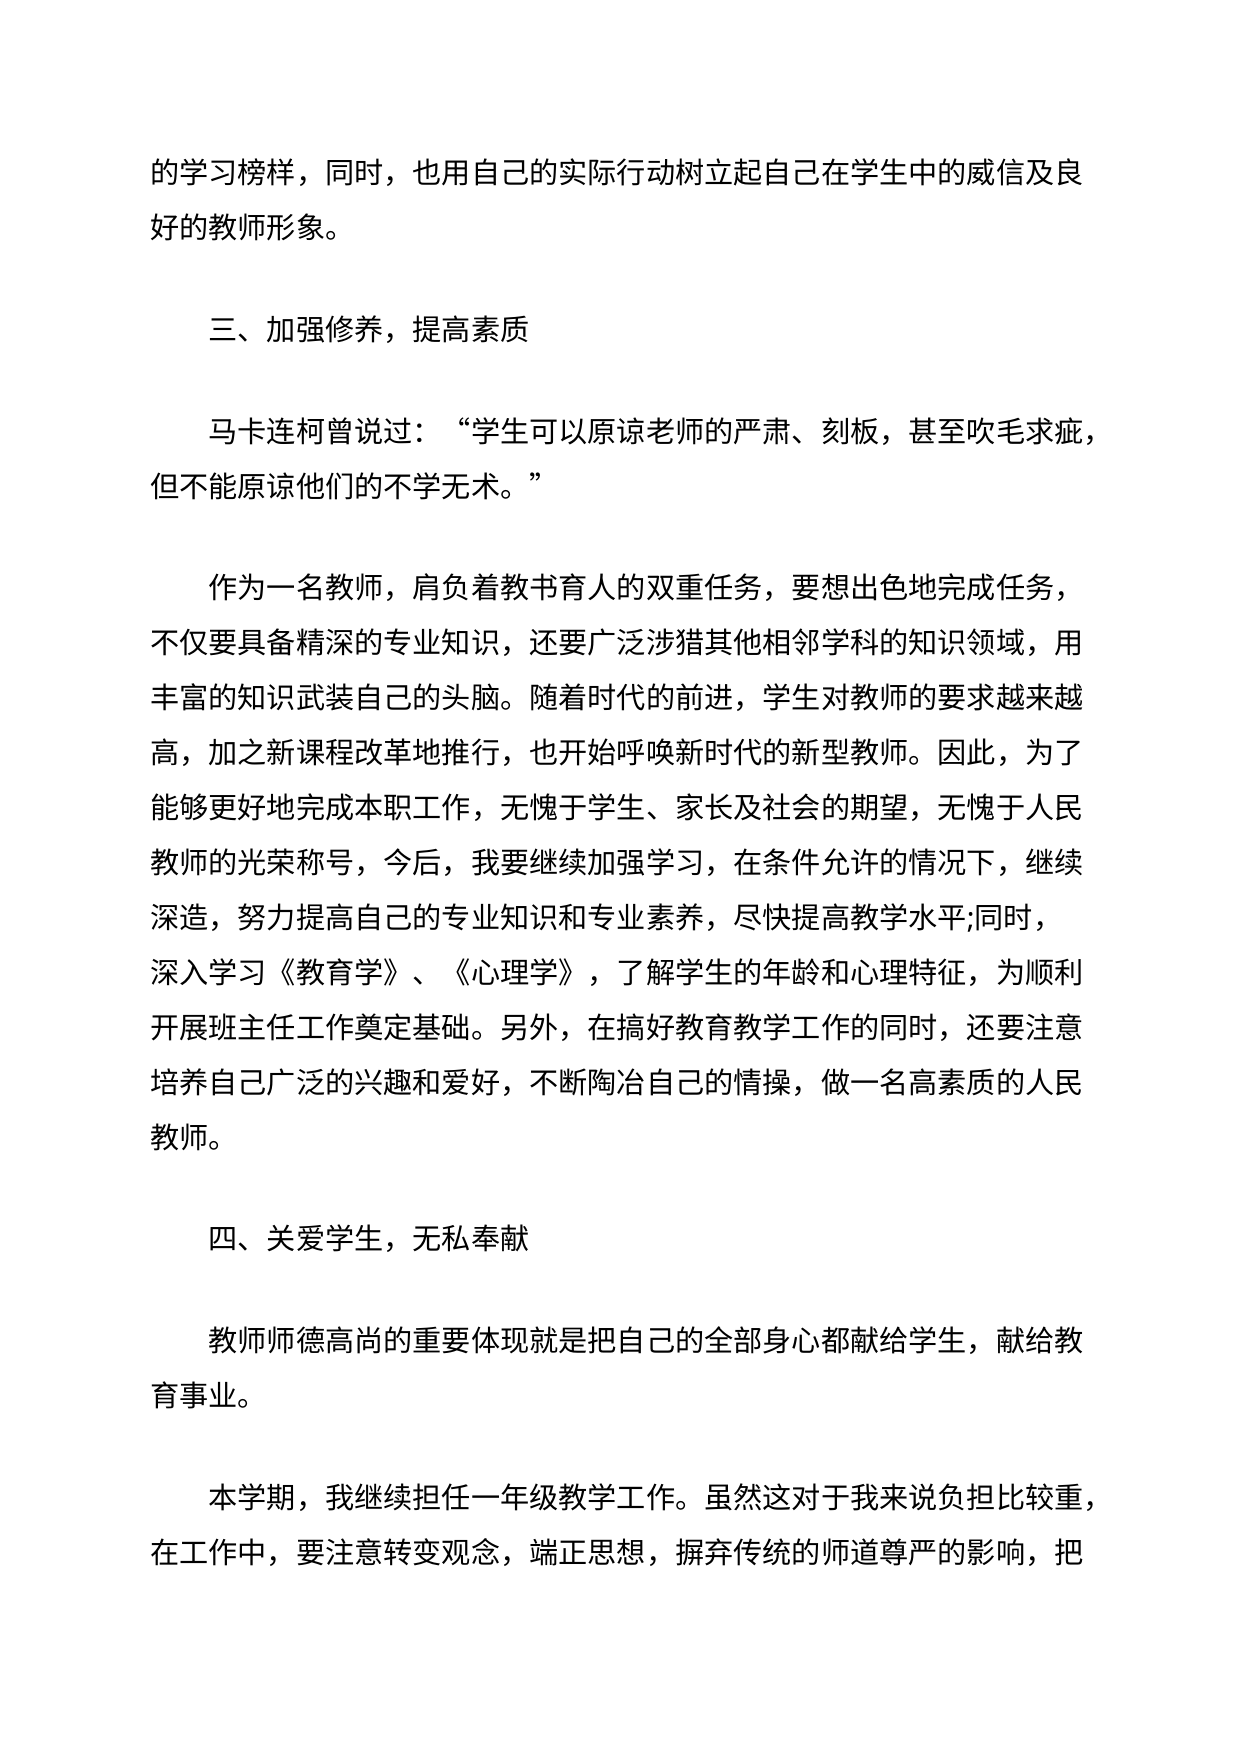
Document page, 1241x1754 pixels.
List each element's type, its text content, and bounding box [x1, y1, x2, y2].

text 三、加强修养，提高素质 [150, 307, 1090, 349]
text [150, 1474, 1090, 1572]
text 教师师德高尚的重要体现就是把自己的全部身心都献给学生，献给教育事业。 [150, 1318, 1090, 1415]
text 作为一名教师，肩负着教书育人的双重任务，要想出色地完成任务，不仅要具备精深的专业知识，还要广泛涉猎其他相邻学科的知识领域，用丰富的知识武装自己的头脑。随着时代的前进，学生对教师的要求越来越高，加之新课程改革地推行，也开始呼唤新时代的新型教师。因此，为了能够更好地完成本职工作，无愧于学生、家长及社会的期望，无愧于人民教师的光荣称号，今后，我要继续加强学习，在条件允许的情况下，继续深造，努力提高自己的专业知识和专业素养，尽快提高教学水平;同时，深入学习《教育学》、《心理学》，了解学生的年龄和心理特征，为顺利开展班主任工作奠定基础。另外，在搞好教育教学工作的同时，还要注意培养自己广泛的兴趣和爱好，不断陶冶自己的情操，做一名高素质的人民教师。 [150, 565, 1090, 1156]
text 四、关爱学生，无私奉献 [150, 1216, 1090, 1258]
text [150, 150, 1090, 247]
text 马卡连柯曾说过：“学生可以原谅老师的严肃、刻板，甚至吹毛求疵，但不能原谅他们的不学无术。” [150, 408, 1090, 506]
